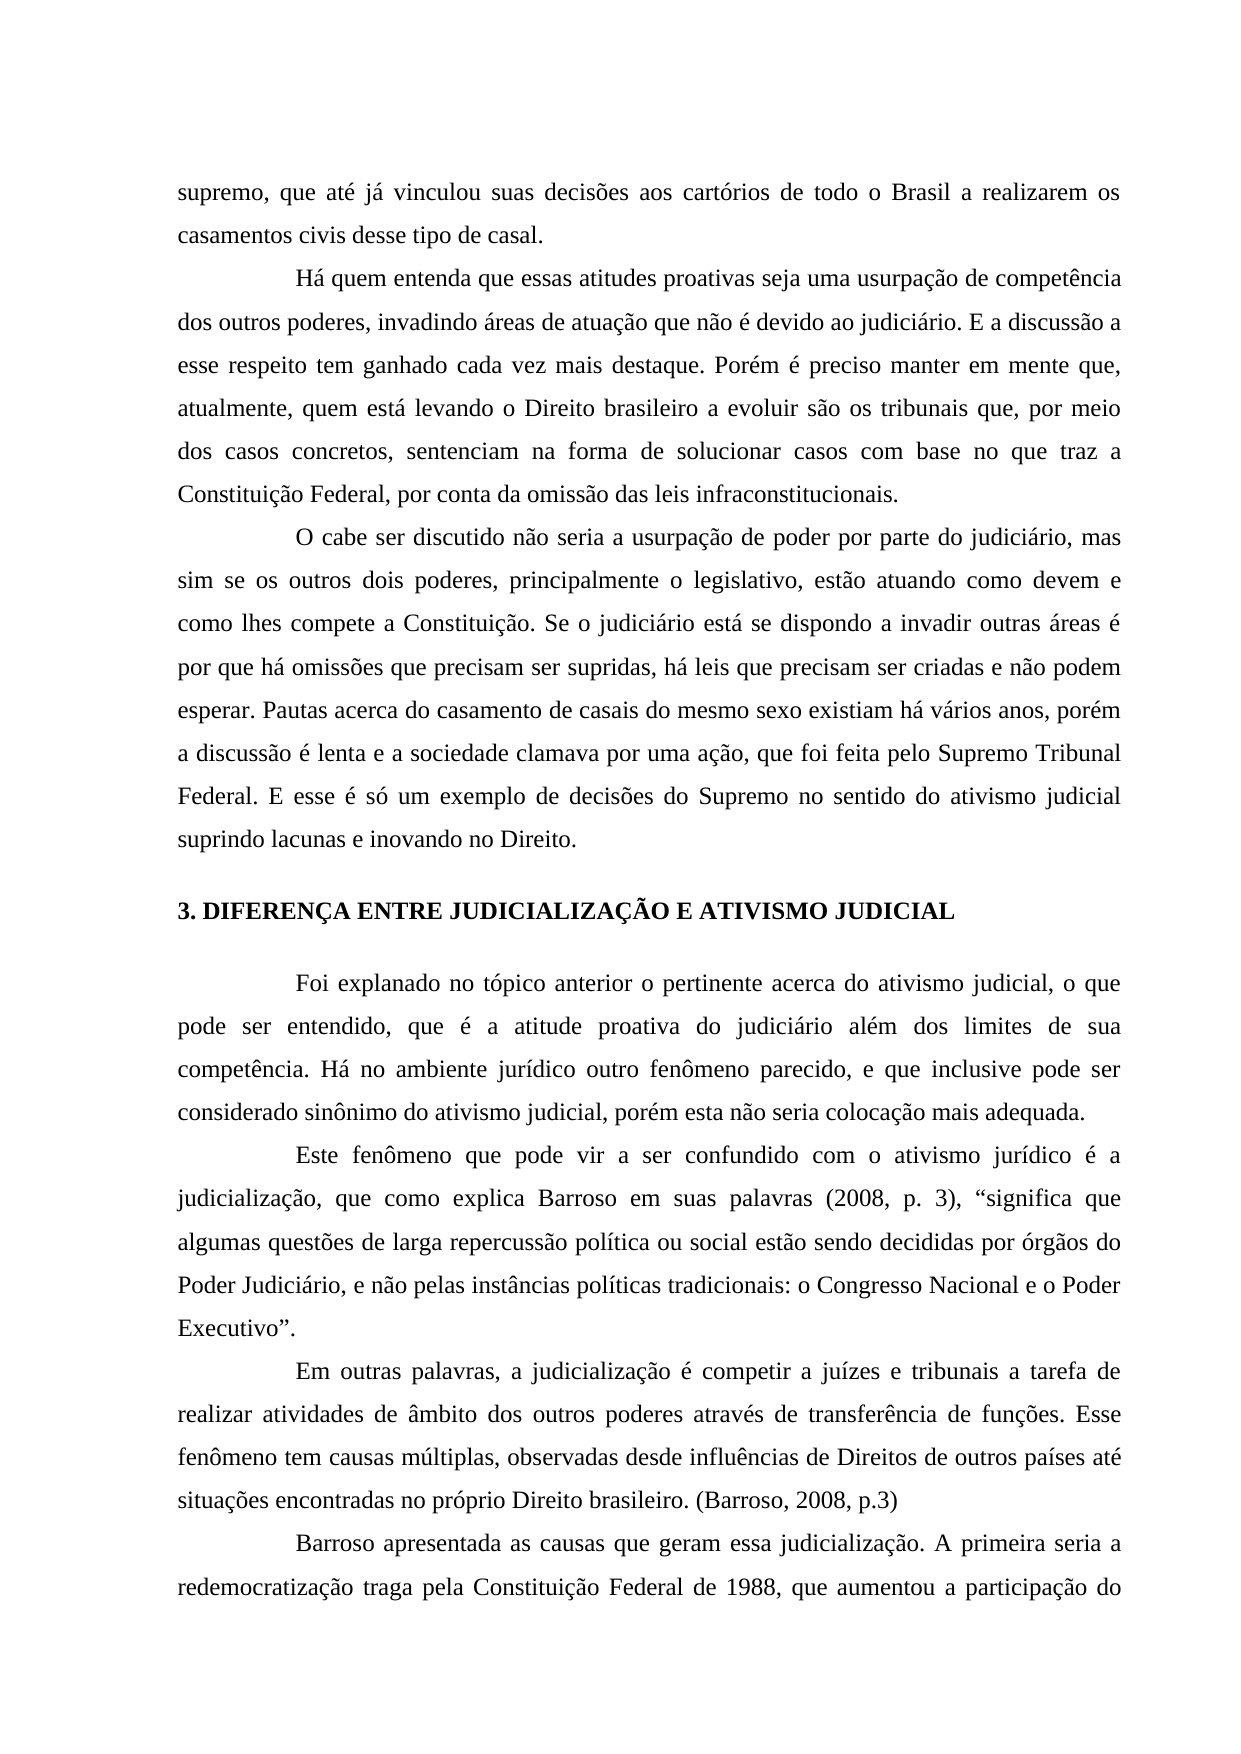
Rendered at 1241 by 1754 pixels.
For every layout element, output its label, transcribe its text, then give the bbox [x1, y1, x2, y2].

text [177, 177, 1122, 249]
text Em outras palavras, a judicialização é competir a juízes e tribunais a tarefa de realizar atividades de âmbito dos outros poderes através de transferência de funções. Esse fenômeno tem causas múltiplas, observadas desde influências de Direitos de outros países até situações encontradas no próprio Direito brasileiro. (Barroso, 2008, p.3) [177, 1356, 1122, 1514]
text Foi explanado no tópico anterior o pertinente acerca do ativismo judicial, o que pode ser entendido, que é a atitude proativa do judiciário além dos limites de sua competência. Há no ambiente jurídico outro fenômeno parecido, e que inclusive pode ser considerado sinônimo do ativismo judicial, porém esta não seria colocação mais adequada. [177, 968, 1122, 1126]
text O cabe ser discutido não seria a usurpação de poder por parte do judiciário, mas sim se os outros dois poderes, principalmente o legislativo, estão atuando como devem e como lhes compete a Constituição. Se o judiciário está se dispondo a invadir outras áreas é por que há omissões que precisam ser supridas, há leis que precisam ser criadas e não podem esperar. Pautas acerca do casamento de casais do mesmo sexo existiam há vários anos, porém a discussão é lenta e a sociedade clamava por uma ação, que foi feita pelo Supremo Tribunal Federal. E esse é só um exemplo de decisões do Supremo no sentido do ativismo judicial suprindo lacunas e inovando no Direito. [177, 522, 1122, 853]
text Este fenômeno que pode vir a ser confundido com o ativismo jurídico é a judicialização, que como explica Barroso em suas palavras (2008, p. 3), “significa que algumas questões de larga repercussão política ou social estão sendo decididas por órgãos do Poder Judiciário, e não pelas instâncias políticas tradicionais: o Congresso Nacional e o Poder Executivo”. [177, 1140, 1122, 1342]
text 3. DIFERENÇA ENTRE JUDICIALIZAÇÃO E ATIVISMO JUDICIAL [177, 896, 1122, 925]
text Há quem entenda que essas atitudes proativas seja uma usurpação de competência dos outros poderes, invadindo áreas de atuação que não é devido ao judiciário. E a discussão a esse respeito tem ganhado cada vez mais destaque. Porém é preciso manter em mente que, atualmente, quem está levando o Direito brasileiro a evoluir são os tribunais que, por meio dos casos concretos, sentenciam na forma de solucionar casos com base no que traz a Constituição Federal, por conta da omissão das leis infraconstitucionais. [177, 263, 1122, 508]
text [177, 1528, 1122, 1600]
